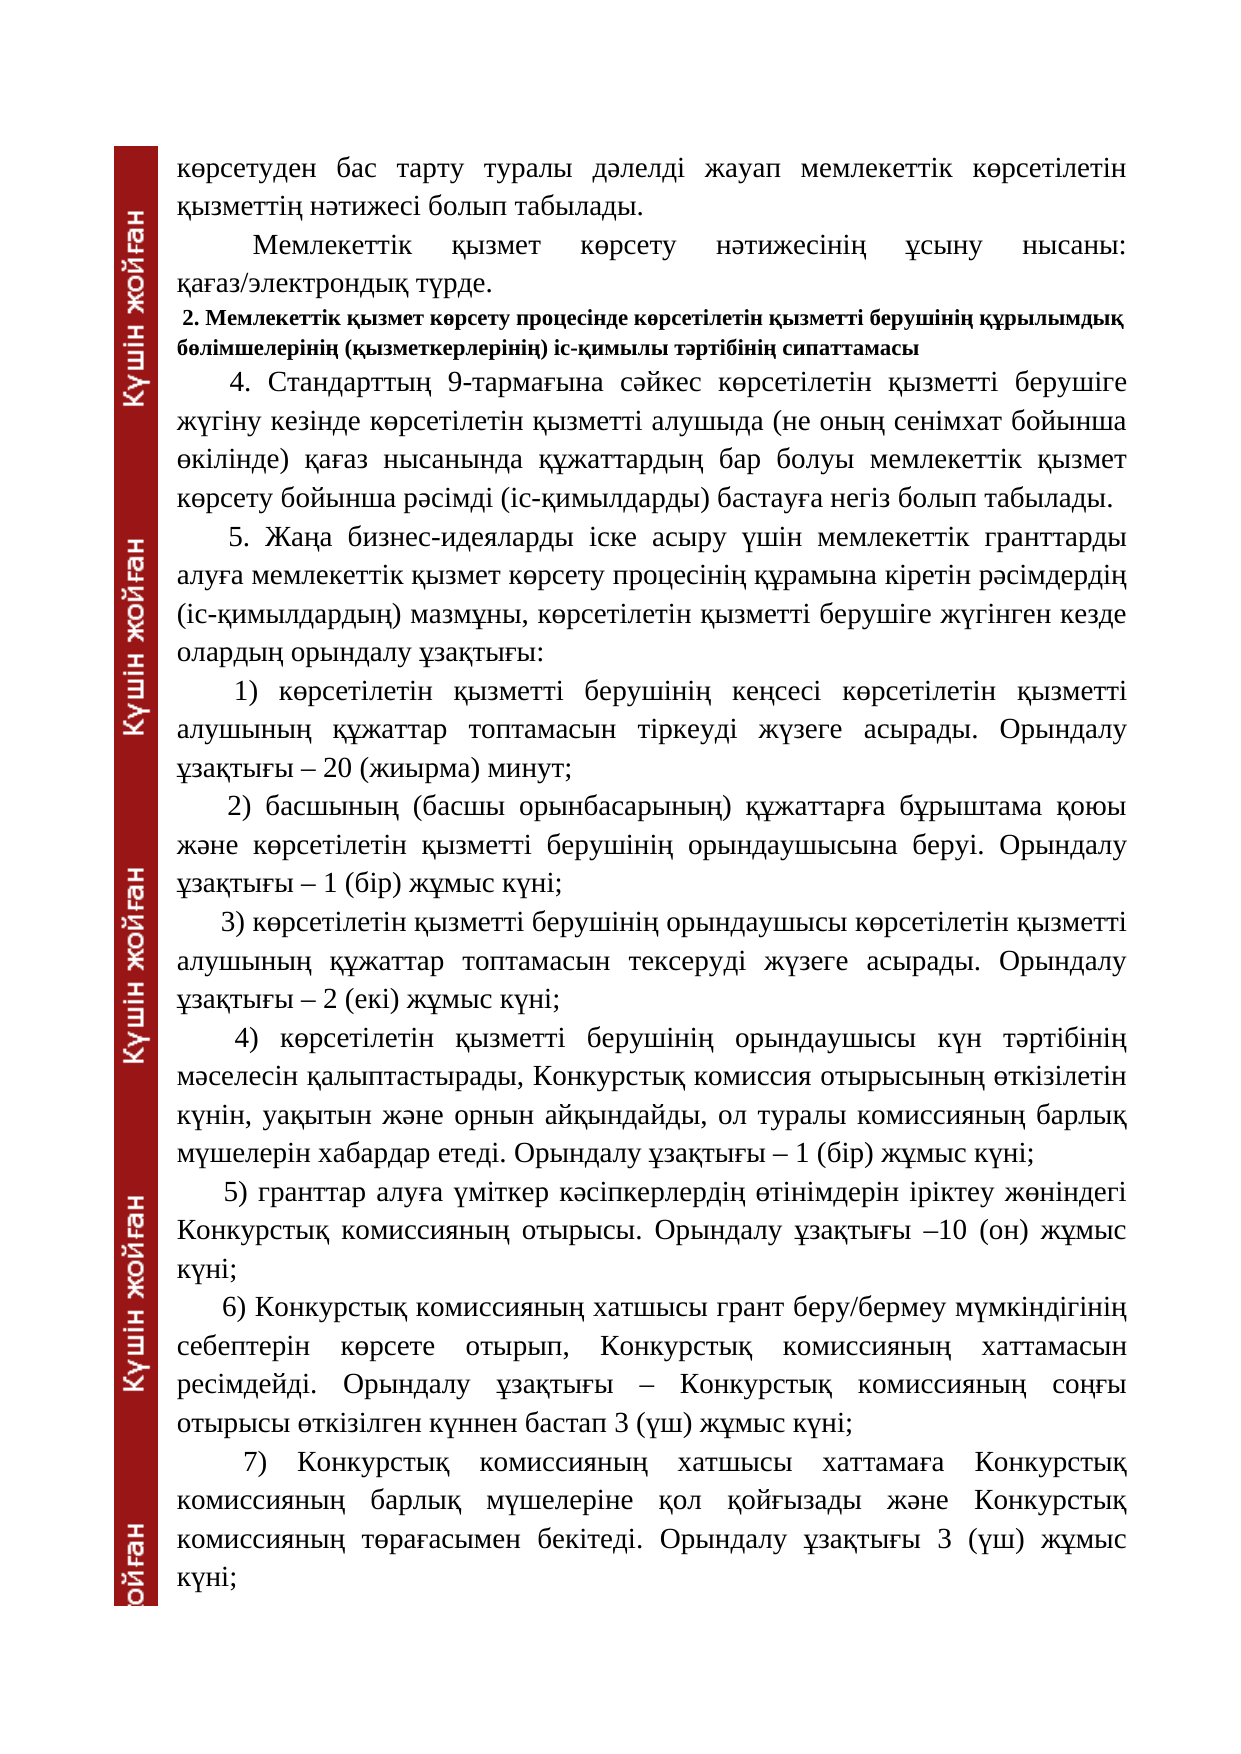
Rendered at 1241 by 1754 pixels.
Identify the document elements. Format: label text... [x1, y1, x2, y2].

text 2. Мемлекеттік қызмет көрсету процесінде көрсетілетін қызметті берушінің құрылымдық бөлімшелерінің (қызметкерлерінің) іс-қимылы тәртібінің сипаттамасы [112, 304, 1128, 361]
text 5. Жаңа бизнес-идеяларды іске асыру үшін мемлекеттік гранттарды алуға мемлекеттік қызмет көрсету процесінің құрамына кіретін рәсімдердің (іс-қимылдардың) мазмұны, көрсетілетін қызметті берушіге жүгінген кезде олардың орындалу ұзақтығы: [112, 519, 1128, 668]
text 3) көрсетілетін қызметті берушінің орындаушысы көрсетілетін қызметті алушының құжаттар топтамасын тексеруді жүзеге асырады. Орындалу ұзақтығы – 2 (екі) жұмыс күні; [112, 904, 1128, 1015]
text 2) басшының (басшы орынбасарының) құжаттарға бұрыштама қоюы және көрсетілетін қызметті берушінің орындаушысына беруі. Орындалу ұзақтығы – 1 (бір) жұмыс күні; [112, 788, 1128, 899]
picture [114, 1015, 158, 1020]
picture [114, 668, 158, 673]
picture [114, 514, 158, 519]
picture [114, 899, 158, 904]
picture [114, 146, 158, 150]
text Мемлекеттік қызмет көрсету нәтижесінің ұсыну нысаны: қағаз/электрондық түрде. [112, 227, 1128, 299]
picture [114, 299, 158, 304]
picture [114, 1439, 158, 1444]
picture [114, 1169, 158, 1174]
picture [114, 783, 158, 788]
text 7) Конкурстық комиссияның хатшысы хаттамаға Конкурстық комиссияның барлық мүшелеріне қол қойғызады және Конкурстық комиссияның төрағасымен бекітеді. Орындалу ұзақтығы 3 (үш) жұмыс күні; [112, 1444, 1128, 1593]
picture [114, 1284, 158, 1289]
text 1) көрсетілетін қызметті берушінің кеңсесі көрсетілетін қызметті алушының құжаттар топтамасын тіркеуді жүзеге асырады. Орындалу ұзақтығы – 20 (жиырма) минут; [112, 673, 1128, 783]
picture [114, 1593, 158, 1606]
picture [114, 222, 158, 227]
text 4. Стандарттың 9-тармағына сәйкес көрсетілетін қызметті берушіге жүгіну кезінде көрсетілетін қызметті алушыда (не оның сенімхат бойынша өкілінде) қағаз нысанында құжаттардың бар болуы мемлекеттік қызмет көрсету бойынша рәсімді (іс-қимылдарды) бастауға негіз болып табылады. [112, 364, 1128, 514]
text 6) Конкурстық комиссияның хатшысы грант беру/бермеу мүмкіндігінің себептерін көрсете отырып, Конкурстық комиссияның хаттамасын ресімдейді. Орындалу ұзақтығы – Конкурстық комиссияның соңғы отырысы өткізілген күннен бастап 3 (үш) жұмыс күні; [112, 1289, 1128, 1439]
text 4) көрсетілетін қызметті берушінің орындаушысы күн тәртібінің мәселесін қалыптастырады, Конкурстық комиссия отырысының өткізілетін күнін, уақытын және орнын айқындайды, ол туралы комиссияның барлық мүшелерін хабардар етеді. Орындалу ұзақтығы – 1 (бір) жұмыс күні; [112, 1020, 1128, 1169]
text 5) гранттар алуға үміткер кәсіпкерлердің өтінімдерін іріктеу жөніндегі Конкурстық комиссияның отырысы. Орындалу ұзақтығы –10 (он) жұмыс күні; [112, 1174, 1128, 1284]
